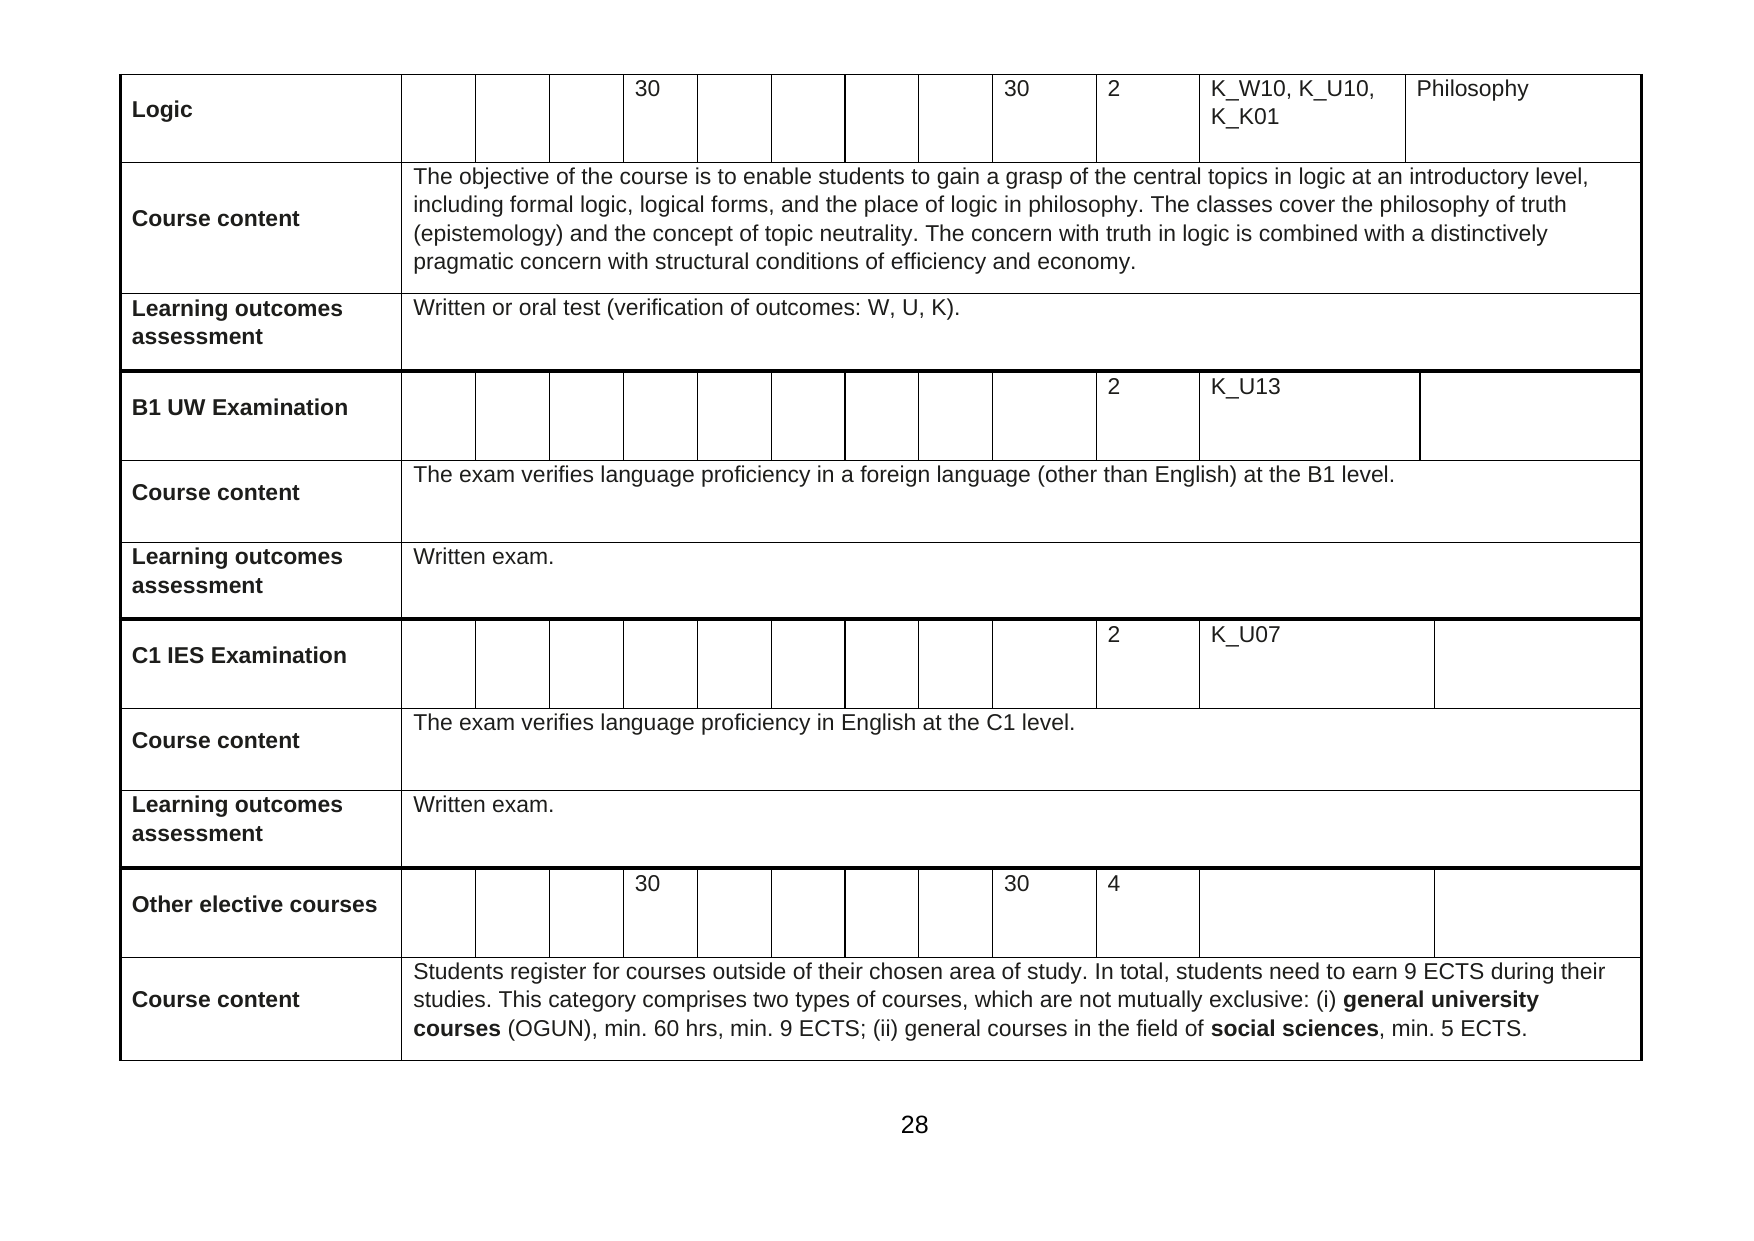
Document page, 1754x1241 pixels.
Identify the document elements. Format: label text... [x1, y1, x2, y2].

table_cell Course content [122, 709, 401, 790]
table_header [698, 373, 771, 460]
table_header K_U07 [1200, 621, 1434, 708]
table_header [476, 870, 549, 957]
table_cell The objective of the course is to enable students to gain a grasp of the central topics in logic at an introductory level, including formal logic, logical forms, and the place of logic in philosophy. The classes cover the philosophy of truth (epistemology) and the concept of topic neutrality. The concern with truth in logic is combined with a distinctively pragmatic concern with structural conditions of efficiency and economy. [402, 163, 1640, 293]
table_header Philosophy [1406, 75, 1640, 162]
table_header [846, 373, 918, 460]
table_header 4 [1097, 870, 1199, 957]
table_header K_W10, K_U10, K_K01 [1200, 75, 1405, 162]
table_cell Students register for courses outside of their chosen area of study. In total, students need to earn 9 ECTS during their studies. This category comprises two types of courses, which are not mutually exclusive: (i) general university courses (OGUN), min. 60 hrs, min. 9 ECTS; (ii) general courses in the field of social sciences, min. 5 ECTS. [402, 958, 1640, 1059]
table_header [550, 75, 623, 162]
table_header 2 [1097, 621, 1199, 708]
table_cell Learning outcomes assessment [122, 543, 401, 617]
table_header [993, 621, 1096, 708]
table_header [919, 75, 992, 162]
table_header [624, 373, 697, 460]
table_header 30 [993, 870, 1096, 957]
table_header [919, 373, 992, 460]
table_cell Written exam. [402, 791, 1640, 866]
table_header [772, 373, 844, 460]
table_header [846, 621, 918, 708]
table_cell Written exam. [402, 543, 1640, 617]
table_header [402, 75, 475, 162]
table_cell The exam verifies language proficiency in a foreign language (other than English) at the B1 level. [402, 461, 1640, 542]
table_header [1435, 870, 1640, 957]
table_header [624, 621, 697, 708]
table_header K_U13 [1200, 373, 1419, 460]
table_header [772, 75, 844, 162]
table_cell Learning outcomes assessment [122, 294, 401, 369]
table_header [550, 373, 623, 460]
table_header [550, 870, 623, 957]
table_header 2 [1097, 373, 1199, 460]
table_cell Course content [122, 461, 401, 542]
table_header [772, 870, 844, 957]
table_cell Course content [122, 958, 401, 1059]
table_header [919, 870, 992, 957]
table_header [1200, 870, 1434, 957]
table_header [476, 373, 549, 460]
table_header [1421, 373, 1640, 460]
table_header Other elective courses [122, 870, 401, 957]
table_cell Written or oral test (verification of outcomes: W, U, K). [402, 294, 1640, 369]
table_cell The exam verifies language proficiency in English at the C1 level. [402, 709, 1640, 790]
table_header [476, 75, 549, 162]
table_header [698, 870, 771, 957]
table_header [402, 621, 475, 708]
table_header [772, 621, 844, 708]
table_header [402, 373, 475, 460]
table_header [402, 870, 475, 957]
table_header B1 UW Examination [122, 373, 401, 460]
table_header [698, 75, 771, 162]
table_header [846, 75, 918, 162]
table_cell Learning outcomes assessment [122, 791, 401, 866]
table_cell Course content [122, 163, 401, 293]
table_header 30 [624, 870, 697, 957]
table_header [846, 870, 918, 957]
table_header [476, 621, 549, 708]
table_header Logic [122, 75, 401, 162]
table_header 30 [993, 75, 1096, 162]
table_header [550, 621, 623, 708]
table_header [1435, 621, 1640, 708]
table_header [993, 373, 1096, 460]
table_header 2 [1097, 75, 1199, 162]
table_header 30 [624, 75, 697, 162]
table_header [698, 621, 771, 708]
table_header [919, 621, 992, 708]
table_header C1 IES Examination [122, 621, 401, 708]
